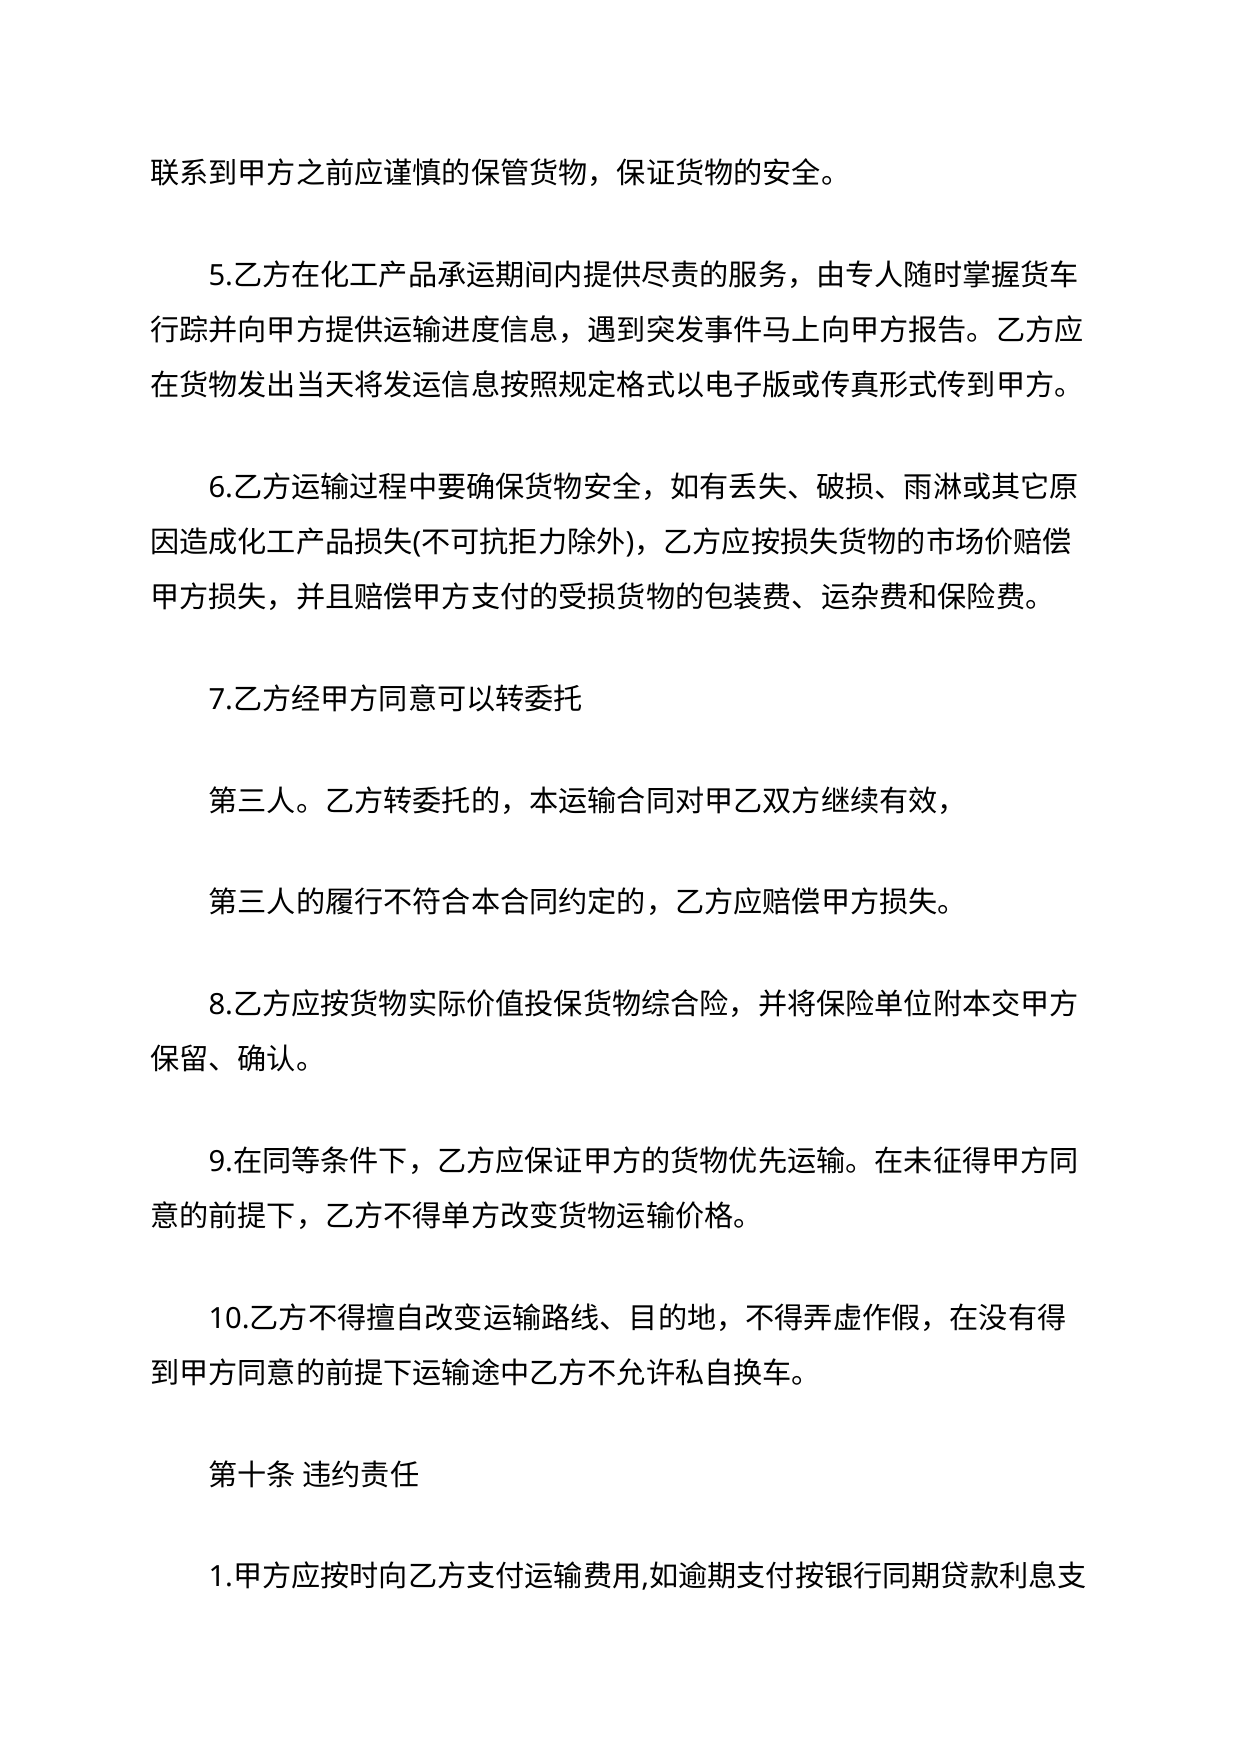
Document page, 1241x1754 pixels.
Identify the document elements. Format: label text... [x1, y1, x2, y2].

text 第三人的履行不符合本合同约定的，乙方应赔偿甲方损失。 [150, 879, 1090, 921]
text 7.乙方经甲方同意可以转委托 [150, 675, 1090, 718]
text 10.乙方不得擅自改变运输路线、目的地，不得弄虚作假，在没有得到甲方同意的前提下运输途中乙方不允许私自换车。 [150, 1294, 1090, 1392]
text 第三人。乙方转委托的，本运输合同对甲乙双方继续有效， [150, 777, 1090, 819]
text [150, 150, 1090, 192]
text 8.乙方应按货物实际价值投保货物综合险，并将保险单位附本交甲方保留、确认。 [150, 981, 1090, 1078]
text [150, 1553, 1090, 1595]
text 9.在同等条件下，乙方应保证甲方的货物优先运输。在未征得甲方同意的前提下，乙方不得单方改变货物运输价格。 [150, 1137, 1090, 1235]
text 第十条 违约责任 [150, 1451, 1090, 1493]
text 5.乙方在化工产品承运期间内提供尽责的服务，由专人随时掌握货车行踪并向甲方提供运输进度信息，遇到突发事件马上向甲方报告。乙方应在货物发出当天将发运信息按照规定格式以电子版或传真形式传到甲方。 [150, 252, 1090, 404]
text 6.乙方运输过程中要确保货物安全，如有丢失、破损、雨淋或其它原因造成化工产品损失(不可抗拒力除外)，乙方应按损失货物的市场价赔偿甲方损失，并且赔偿甲方支付的受损货物的包装费、运杂费和保险费。 [150, 463, 1090, 616]
